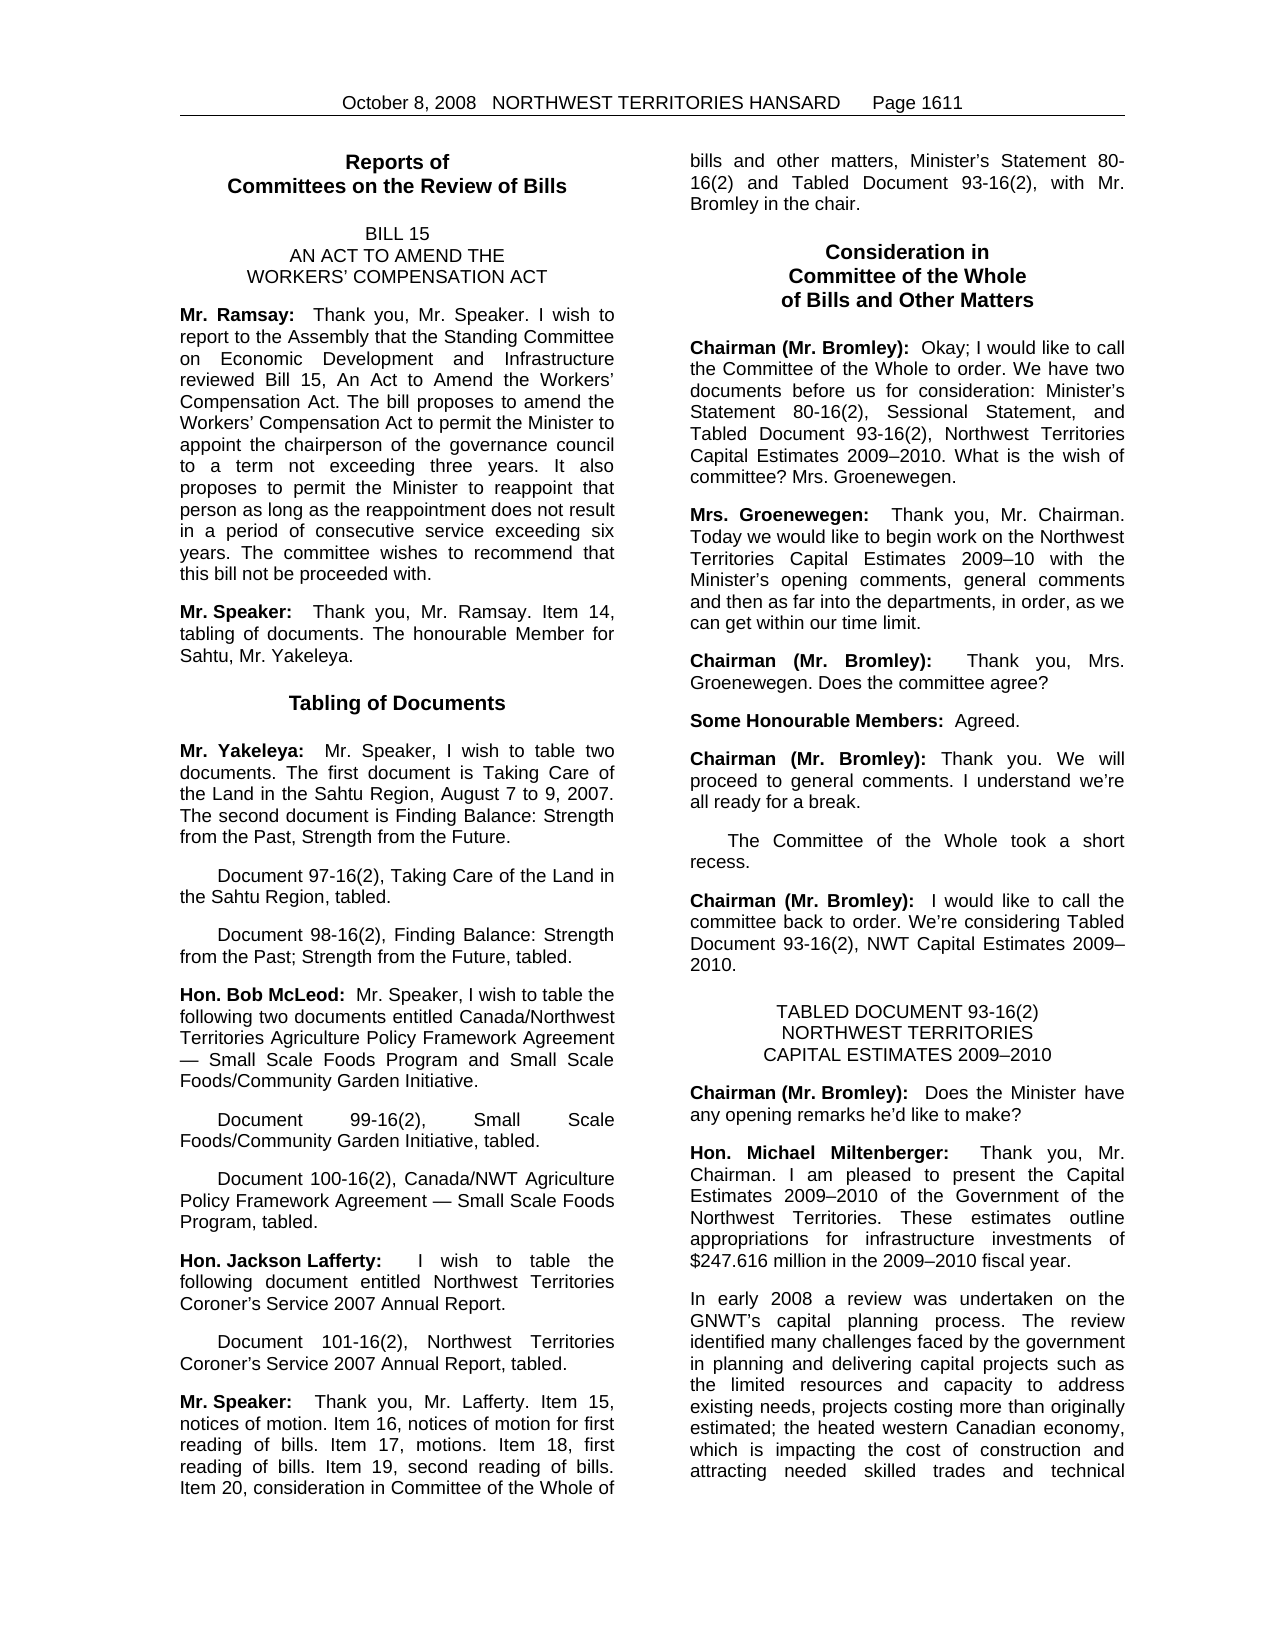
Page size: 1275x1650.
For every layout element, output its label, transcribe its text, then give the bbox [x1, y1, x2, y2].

text Mr. Ramsay: Thank you, Mr. Speaker. I wish to report to the Assembly that the Standing Committee on Economic Development and Infrastructure reviewed Bill 15, An Act to Amend the Workers’ Compensation Act. The bill proposes to amend the Workers’ Compensation Act to permit the Minister to appoint the chairperson of the governance council to a term not exceeding three years. It also proposes to permit the Minister to reappoint that person as long as the reappointment does not result in a period of consecutive service exceeding six years. The committee wishes to recommend that this bill not be proceeded with. [179, 304, 615, 584]
text Chairman (Mr. Bromley): Thank you, Mrs. Groenewegen. Does the committee agree? [690, 650, 1125, 693]
text Document 99-16(2), Small Scale Foods/Community Garden Initiative, tabled. [179, 1108, 615, 1152]
text Chairman (Mr. Bromley): Thank you. We will proceed to general comments. I understand we’re all ready for a break. [690, 748, 1125, 813]
text Mr. Speaker: Thank you, Mr. Lafferty. Item 15, notices of motion. Item 16, notices of motion for first reading of bills. Item 17, motions. Item 18, first reading of bills. Item 19, second reading of bills. Item 20, consideration in Committee of the Whole of bills and other matters, Minister’s Statement 80-16(2) and Tabled Document 93-16(2), with Mr. Bromley in the chair. [690, 150, 1125, 215]
text Hon. Bob McLeod: Mr. Speaker, I wish to table the following two documents entitled Canada/Northwest Territories Agriculture Policy Framework Agreement — Small Scale Foods Program and Small Scale Foods/Community Garden Initiative. [179, 984, 615, 1092]
text Chairman (Mr. Bromley): Does the Minister have any opening remarks he’d like to make? [690, 1082, 1125, 1125]
text Mr. Yakeleya: Mr. Speaker, I wish to table two documents. The first document is Taking Care of the Land in the Sahtu Region, August 7 to 9, 2007. The second document is Finding Balance: Strength from the Past, Strength from the Future. [179, 740, 615, 848]
text Chairman (Mr. Bromley): I would like to call the committee back to order. We’re considering Tabled Document 93-16(2), NWT Capital Estimates 2009–2010. [690, 889, 1125, 976]
text Document 101-16(2), Northwest Territories Coroner’s Service 2007 Annual Report, tabled. [179, 1331, 615, 1374]
text Some Honourable Members: Agreed. [690, 710, 1125, 732]
text Document 97-16(2), Taking Care of the Land in the Sahtu Region, tabled. [179, 864, 615, 907]
text Document 98-16(2), Finding Balance: Strength from the Past; Strength from the Future, tabled. [179, 924, 615, 967]
text Hon. Jackson Lafferty: I wish to table the following document entitled Northwest Territories Coroner’s Service 2007 Annual Report. [179, 1249, 615, 1314]
subtitle Tabling of Documents [179, 691, 615, 715]
text Chairman (Mr. Bromley): Okay; I would like to call the Committee of the Whole to order. We have two documents before us for consideration: Minister’s Statement 80-16(2), Sessional Statement, and Tabled Document 93-16(2), Northwest Territories Capital Estimates 2009–2010. What is the wish of committee? Mrs. Groenewegen. [690, 337, 1125, 487]
subtitle Tabled Document 93-16(2) Northwest Territories Capital Estimates 2009–2010 [690, 1001, 1125, 1065]
text Mr. Speaker: Thank you, Mr. Lafferty. Item 15, notices of motion. Item 16, notices of motion for first reading of bills. Item 17, motions. Item 18, first reading of bills. Item 19, second reading of bills. Item 20, consideration in Committee of the Whole of bills and other matters, Minister’s Statement 80-16(2) and Tabled Document 93-16(2), with Mr. Bromley in the chair. [179, 1391, 615, 1498]
text Mrs. Groenewegen: Thank you, Mr. Chairman. Today we would like to begin work on the Northwest Territories Capital Estimates 2009–10 with the Minister’s opening comments, general comments and then as far into the departments, in order, as we can get within our time limit. [690, 504, 1125, 633]
text Hon. Michael Miltenberger: Thank you, Mr. Chairman. I am pleased to present the Capital Estimates 2009–2010 of the Government of the Northwest Territories. These estimates outline appropriations for infrastructure investments of $247.616 million in the 2009–2010 fiscal year. [690, 1142, 1125, 1271]
subtitle Reports of Committees on the Review of Bills [179, 150, 615, 198]
text Mr. Speaker: Thank you, Mr. Ramsay. Item 14, tabling of documents. The honourable Member for Sahtu, Mr. Yakeleya. [179, 601, 615, 666]
subtitle Bill 15 An Act to Amend the Workers’ Compensation Act [179, 223, 615, 288]
text Document 100-16(2), Canada/NWT Agriculture Policy Framework Agreement — Small Scale Foods Program, tabled. [179, 1168, 615, 1233]
subtitle Consideration in Committee of the Whole of Bills and Other Matters [690, 240, 1125, 312]
text The Committee of the Whole took a short recess. [690, 829, 1125, 873]
